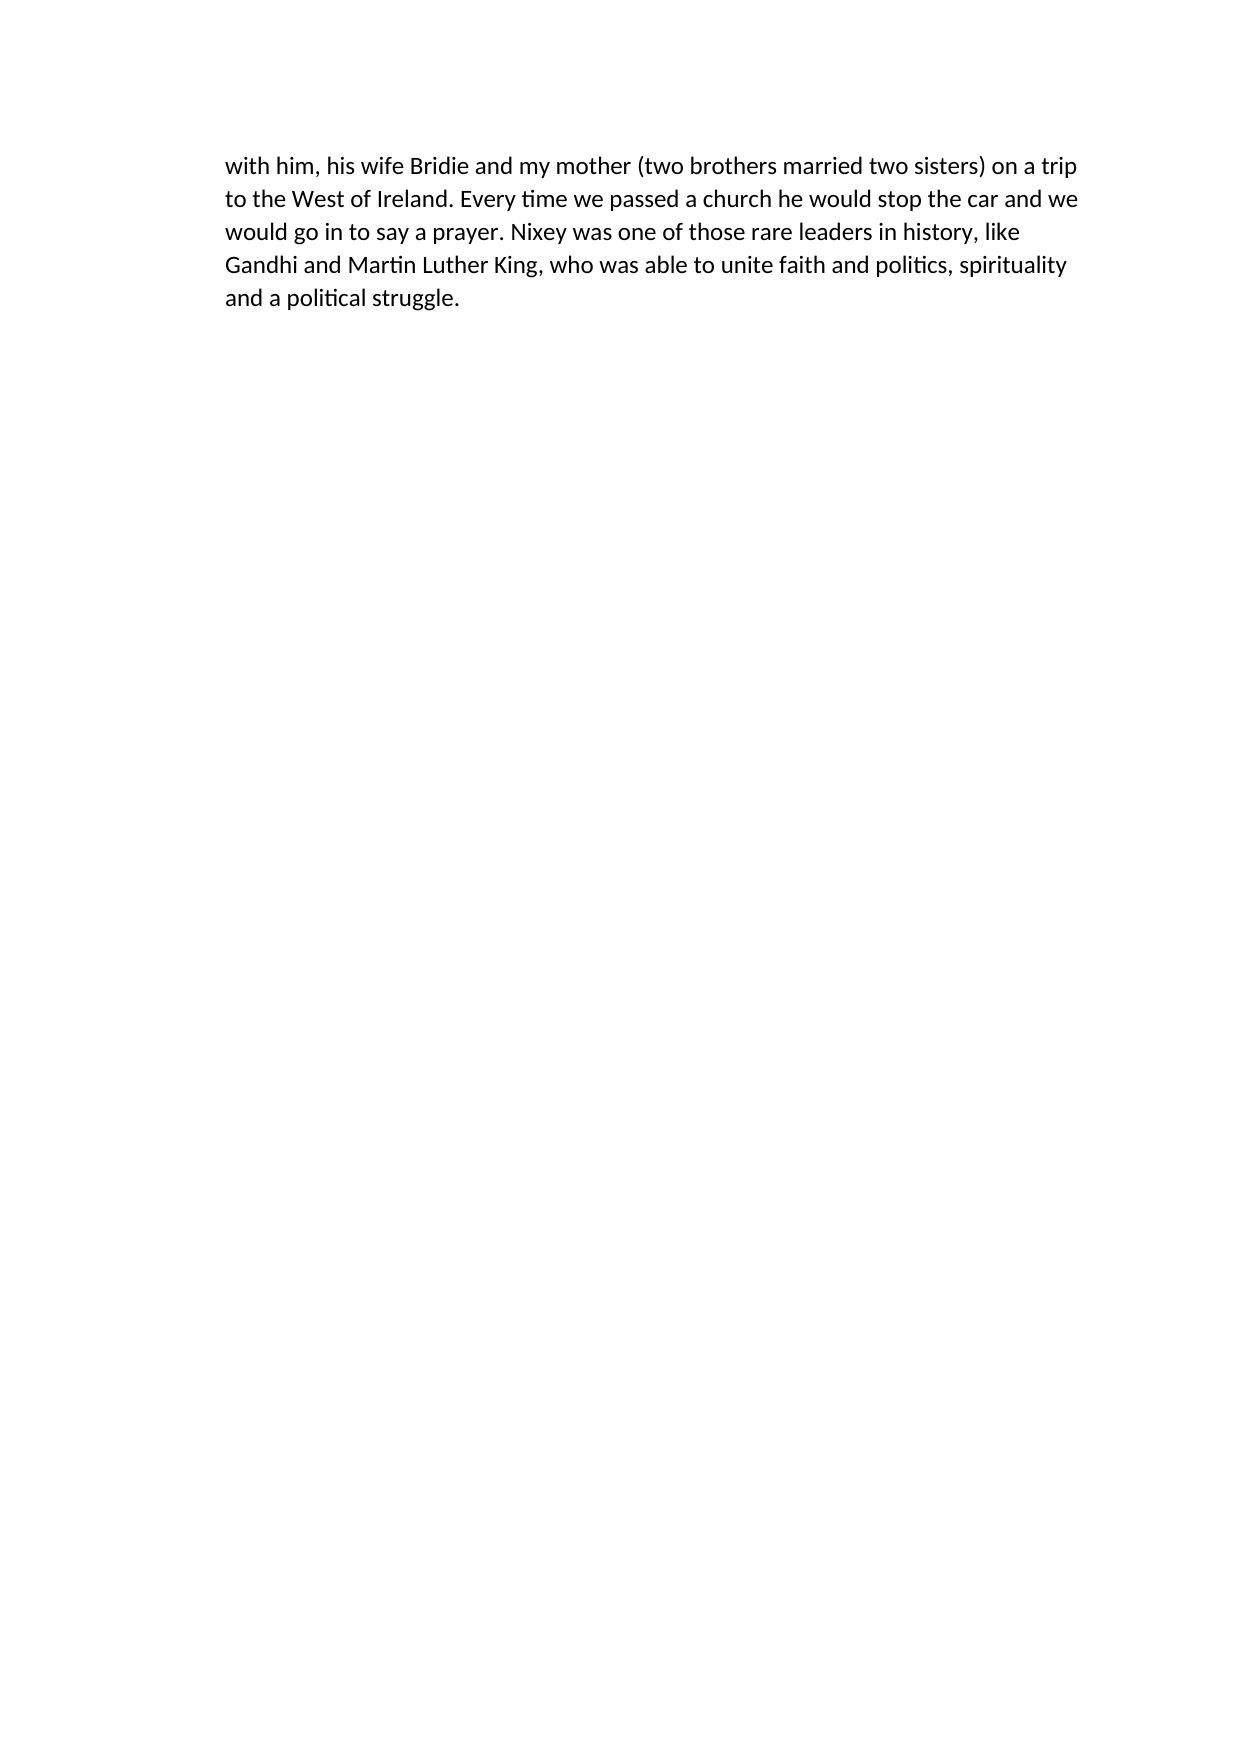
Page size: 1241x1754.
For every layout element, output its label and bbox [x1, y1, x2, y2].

list [225, 150, 1090, 312]
